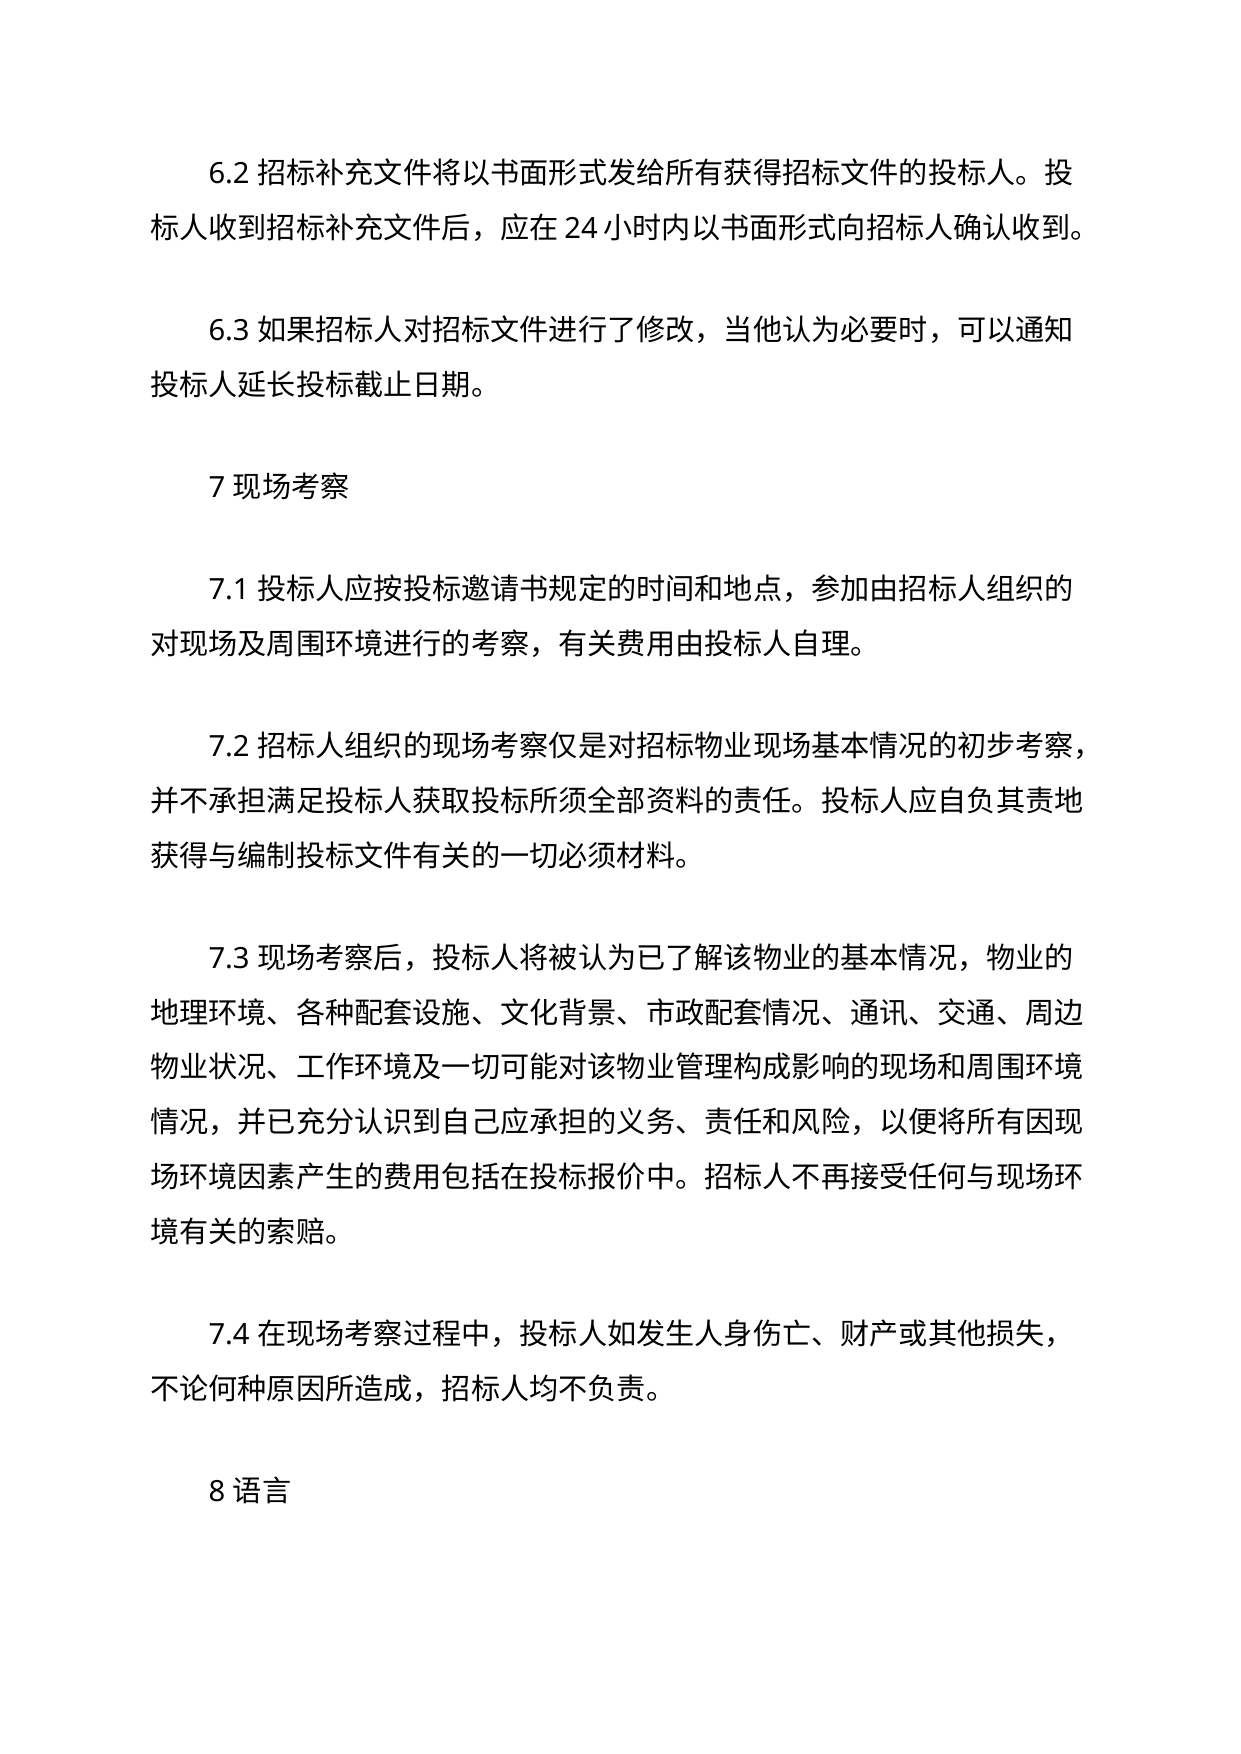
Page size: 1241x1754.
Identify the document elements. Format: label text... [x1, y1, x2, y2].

text 8 语言 [150, 1467, 1090, 1510]
text 7 现场考察 [150, 464, 1090, 506]
text 7.2 招标人组织的现场考察仅是对招标物业现场基本情况的初步考察，并不承担满足投标人获取投标所须全部资料的责任。投标人应自负其责地获得与编制投标文件有关的一切必须材料。 [150, 722, 1090, 875]
text 7.3 现场考察后，投标人将被认为已了解该物业的基本情况，物业的地理环境、各种配套设施、文化背景、市政配套情况、通讯、交通、周边物业状况、工作环境及一切可能对该物业管理构成影响的现场和周围环境情况，并已充分认识到自己应承担的义务、责任和风险，以便将所有因现场环境因素产生的费用包括在投标报价中。招标人不再接受任何与现场环境有关的索赔。 [150, 934, 1090, 1251]
text 7.4 在现场考察过程中，投标人如发生人身伤亡、财产或其他损失，不论何种原因所造成，招标人均不负责。 [150, 1311, 1090, 1408]
text 7.1 投标人应按投标邀请书规定的时间和地点，参加由招标人组织的对现场及周围环境进行的考察，有关费用由投标人自理。 [150, 566, 1090, 663]
text 6.3 如果招标人对招标文件进行了修改，当他认为必要时，可以通知投标人延长投标截止日期。 [150, 307, 1090, 404]
text 6.2 招标补充文件将以书面形式发给所有获得招标文件的投标人。投标人收到招标补充文件后，应在24小时内以书面形式向招标人确认收到。 [150, 150, 1090, 247]
